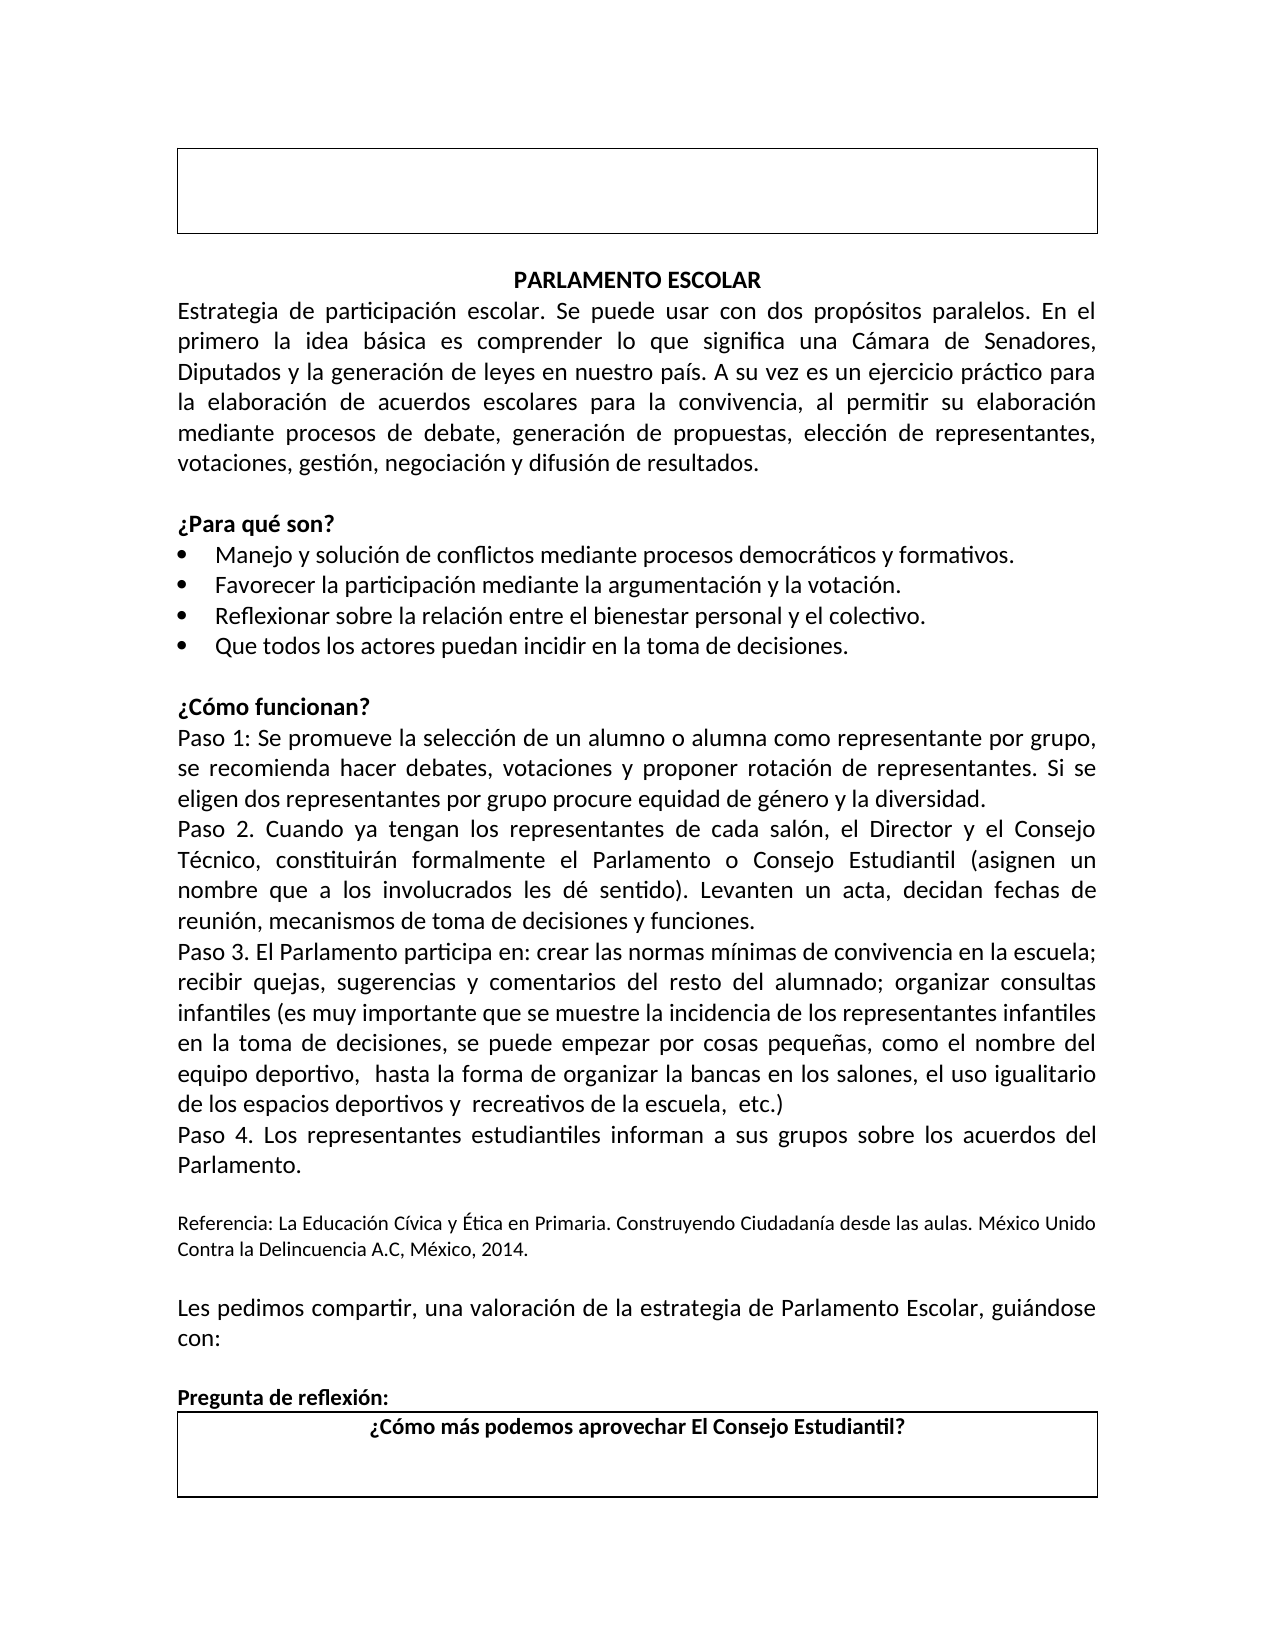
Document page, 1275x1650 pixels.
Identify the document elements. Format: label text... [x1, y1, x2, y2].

text ¿Cómo funcionan? [177, 692, 1098, 722]
list Que todos los actores puedan incidir en la toma de decisiones. [177, 631, 1098, 661]
text Paso 3. El Parlamento participa en: crear las normas mínimas de convivencia en la escuela; recibir quejas, sugerencias y comentarios del resto del alumnado; organizar consultas infantiles (es muy importante que se muestre la incidencia de los representantes infantiles en la toma de decisiones, se puede empezar por cosas pequeñas, como el nombre del equipo deportivo, hasta la forma de organizar la bancas en los salones, el uso igualitario de los espacios deportivos y recreativos de la escuela, etc.) [177, 936, 1098, 1119]
text Paso 1: Se promueve la selección de un alumno o alumna como representante por grupo, se recomienda hacer debates, votaciones y proponer rotación de representantes. Si se eligen dos representantes por grupo procure equidad de género y la diversidad. [177, 722, 1098, 814]
text Paso 2. Cuando ya tengan los representantes de cada salón, el Director y el Consejo Técnico, constituirán formalmente el Parlamento o Consejo Estudiantil (asignen un nombre que a los involucrados les dé sentido). Levanten un acta, decidan fechas de reunión, mecanismos de toma de decisiones y funciones. [177, 814, 1098, 936]
text Paso 4. Los representantes estudiantiles informan a sus grupos sobre los acuerdos del Parlamento. [177, 1119, 1098, 1180]
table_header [178, 149, 1097, 233]
text Les pedimos compartir, una valoración de la estrategia de Parlamento Escolar, guiándose con: [177, 1292, 1098, 1353]
list Favorecer la participación mediante la argumentación y la votación. [177, 569, 1098, 600]
text ¿Para qué son? [177, 508, 1098, 539]
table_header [178, 1413, 1097, 1496]
text Referencia: La Educación Cívica y Ética en Primaria. Construyendo Ciudadanía desde las aulas. México Unido Contra la Delincuencia A.C, México, 2014. [177, 1210, 1098, 1261]
text PARLAMENTO ESCOLAR [177, 264, 1098, 295]
list Manejo y solución de conflictos mediante procesos democráticos y formativos. [177, 539, 1098, 569]
list Reflexionar sobre la relación entre el bienestar personal y el colectivo. [177, 600, 1098, 631]
text Estrategia de participación escolar. Se puede usar con dos propósitos paralelos. En el primero la idea básica es comprender lo que significa una Cámara de Senadores, Diputados y la generación de leyes en nuestro país. A su vez es un ejercicio práctico para la elaboración de acuerdos escolares para la convivencia, al permitir su elaboración mediante procesos de debate, generación de propuestas, elección de representantes, votaciones, gestión, negociación y difusión de resultados. [177, 295, 1098, 478]
text Pregunta de reflexión: [177, 1383, 1098, 1411]
